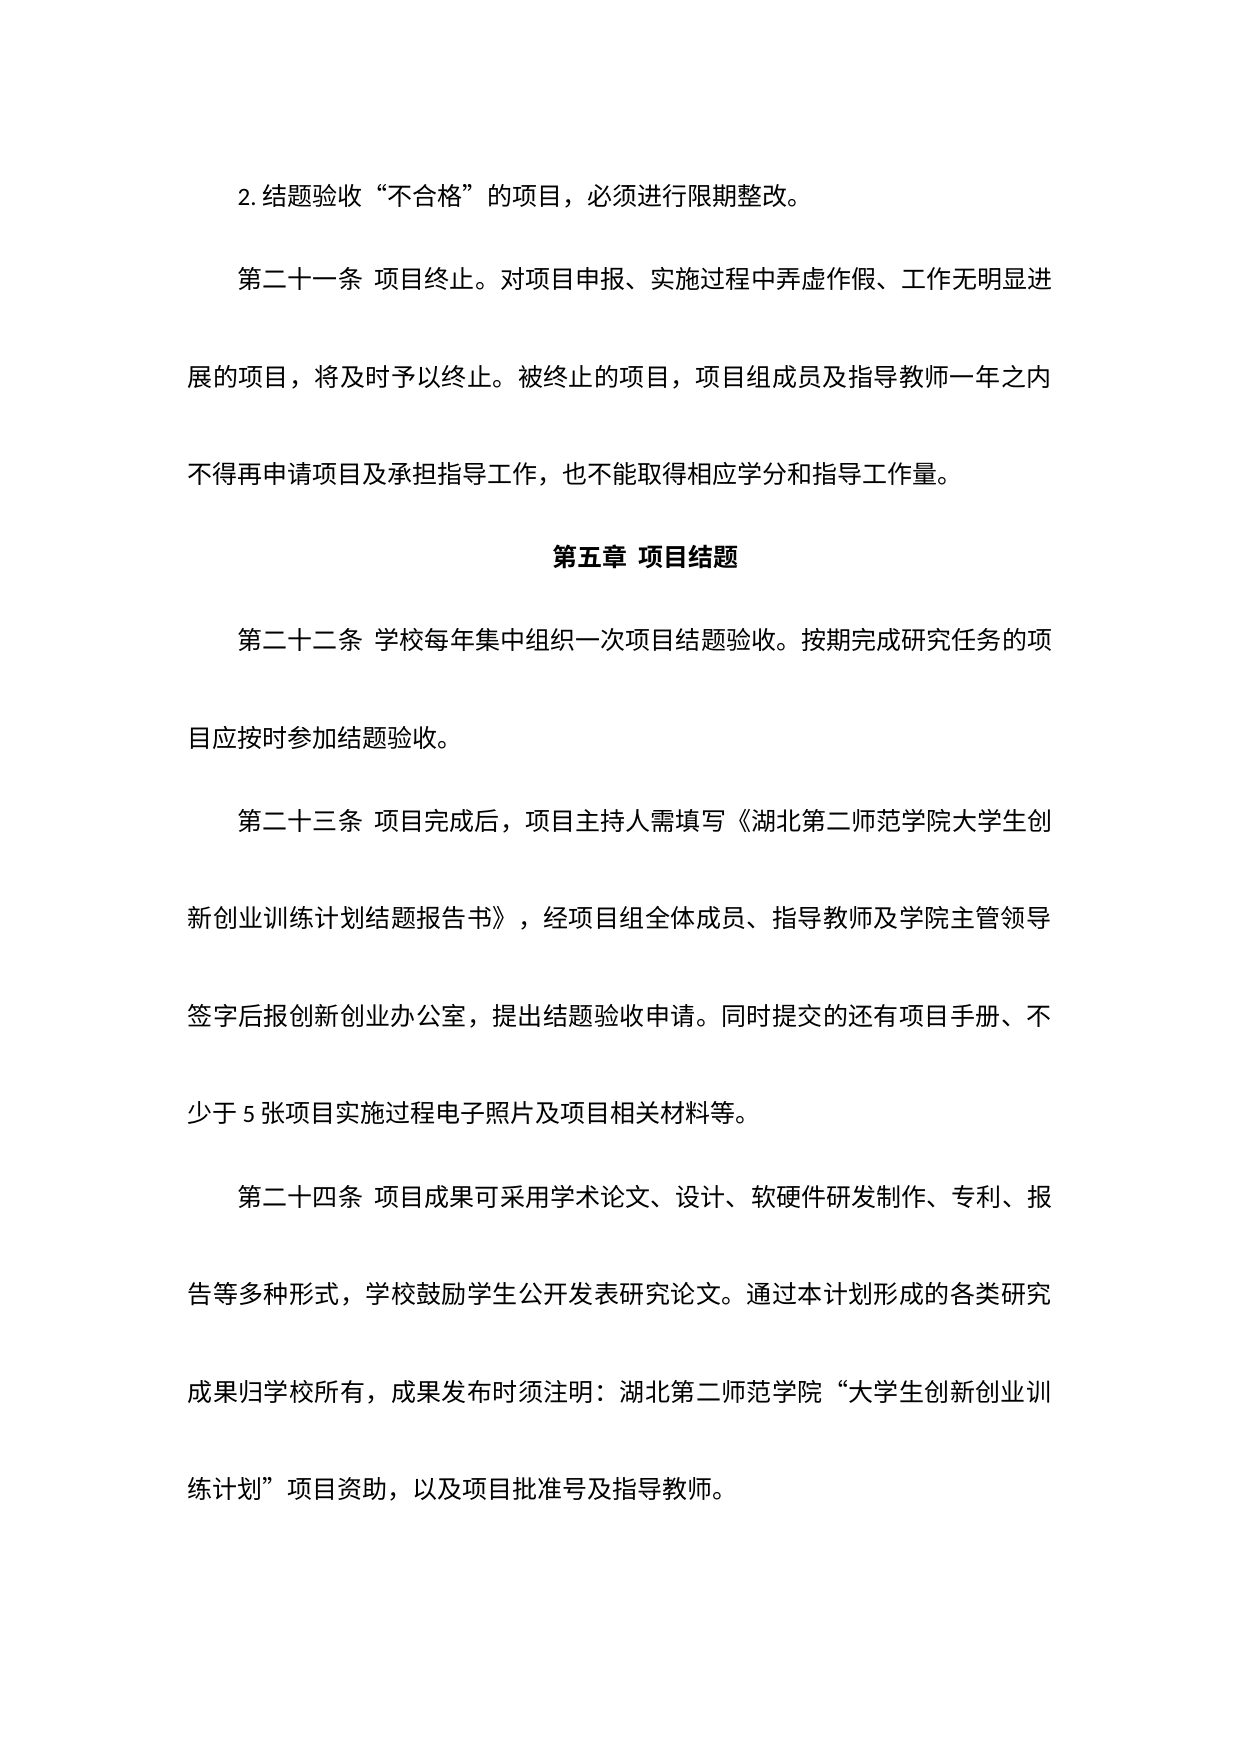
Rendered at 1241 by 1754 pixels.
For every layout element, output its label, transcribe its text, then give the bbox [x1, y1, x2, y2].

text 第二十二条 学校每年集中组织一次项目结题验收。按期完成研究任务的项目应按时参加结题验收。 [187, 606, 1053, 769]
text 2. 结题验收“不合格”的项目，必须进行限期整改。 [187, 162, 1053, 227]
text 第二十四条 项目成果可采用学术论文、设计、软硬件研发制作、专利、报告等多种形式，学校鼓励学生公开发表研究论文。通过本计划形成的各类研究成果归学校所有，成果发布时须注明：湖北第二师范学院“大学生创新创业训练计划”项目资助，以及项目批准号及指导教师。 [187, 1163, 1053, 1520]
text 第五章 项目结题 [187, 523, 1053, 588]
text 第二十一条 项目终止。对项目申报、实施过程中弄虚作假、工作无明显进展的项目，将及时予以终止。被终止的项目，项目组成员及指导教师一年之内不得再申请项目及承担指导工作，也不能取得相应学分和指导工作量。 [187, 245, 1053, 505]
text 第二十三条 项目完成后，项目主持人需填写《湖北第二师范学院大学生创新创业训练计划结题报告书》，经项目组全体成员、指导教师及学院主管领导签字后报创新创业办公室，提出结题验收申请。同时提交的还有项目手册、不少于5张项目实施过程电子照片及项目相关材料等。 [187, 787, 1053, 1144]
